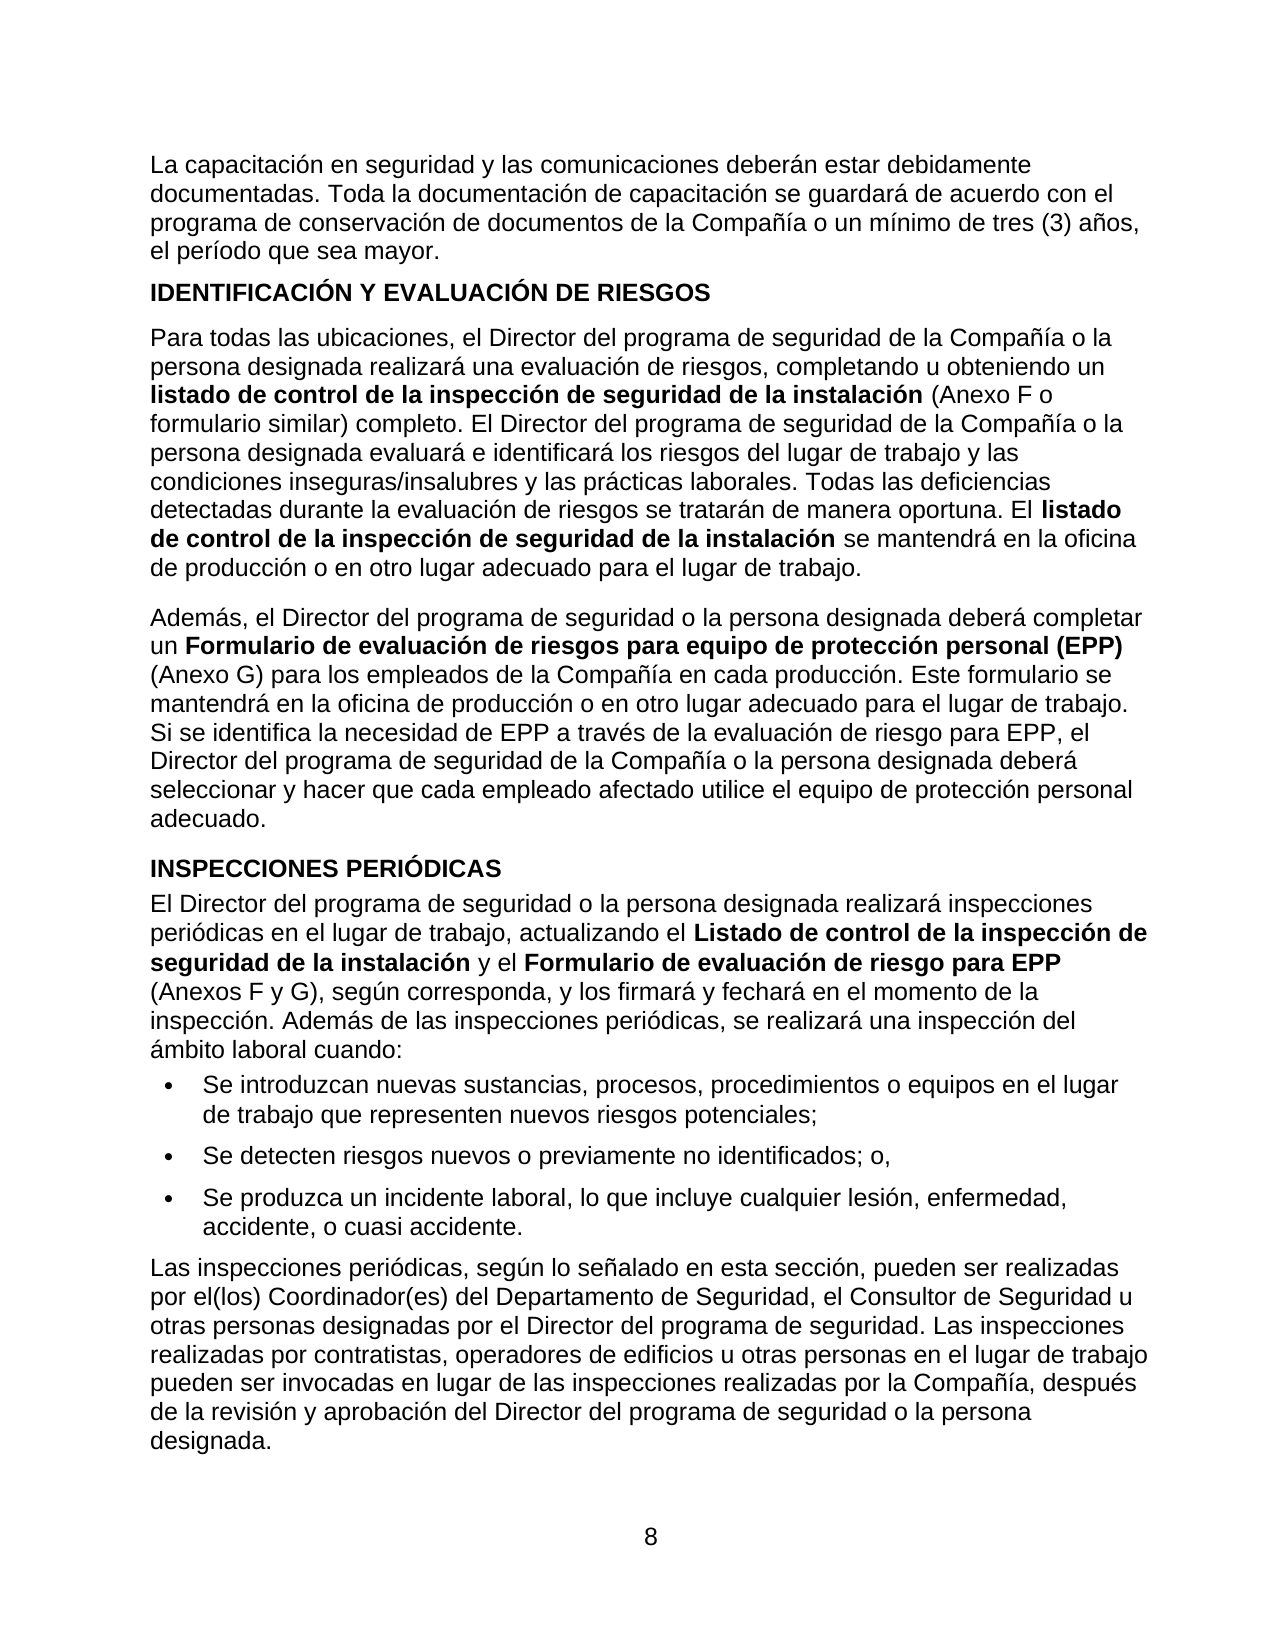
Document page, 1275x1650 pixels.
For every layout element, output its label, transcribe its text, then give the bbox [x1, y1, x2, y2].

list Se produzca un incidente laboral, lo que incluye cualquier lesión, enfermedad, accidente, o cuasi accidente. [165, 1183, 1152, 1241]
subtitle INSPECCIONES PERIÓDICAS [150, 853, 1152, 883]
text IDENTIFICACIÓN Y EVALUACIÓN DE RIESGOS [150, 277, 1152, 306]
text Además, el Director del programa de seguridad o la persona designada deberá completar un Formulario de evaluación de riesgos para equipo de protección personal (EPP) (Anexo G) para los empleados de la Compañía en cada producción. Este formulario se mantendrá en la oficina de producción o en otro lugar adecuado para el lugar de trabajo. Si se identifica la necesidad de EPP a través de la evaluación de riesgo para EPP, el Director del programa de seguridad de la Compañía o la persona designada deberá seleccionar y hacer que cada empleado afectado utilice el equipo de protección personal adecuado. [150, 603, 1152, 833]
text Las inspecciones periódicas, según lo señalado en esta sección, pueden ser realizadas por el(los) Coordinador(es) del Departamento de Seguridad, el Consultor de Seguridad u otras personas designadas por el Director del programa de seguridad. Las inspecciones realizadas por contratistas, operadores de edificios u otras personas en el lugar de trabajo pueden ser invocadas en lugar de las inspecciones realizadas por la Compañía, después de la revisión y aprobación del Director del programa de seguridad o la persona designada. [150, 1253, 1152, 1455]
subtitle El Director del programa de seguridad o la persona designada realizará inspecciones periódicas en el lugar de trabajo, actualizando el Listado de control de la inspección de seguridad de la instalación y el Formulario de evaluación de riesgo para EPP (Anexos F y G), según corresponda, y los firmará y fechará en el momento de la inspección. Además de las inspecciones periódicas, se realizará una inspección del ámbito laboral cuando: [150, 889, 1152, 1064]
text La capacitación en seguridad y las comunicaciones deberán estar debidamente documentadas. Toda la documentación de capacitación se guardará de acuerdo con el programa de conservación de documentos de la Compañía o un mínimo de tres (3) años, el período que sea mayor. [150, 150, 1152, 265]
text Para todas las ubicaciones, el Director del programa de seguridad de la Compañía o la persona designada realizará una evaluación de riesgos, completando u obteniendo un listado de control de la inspección de seguridad de la instalación (Anexo F o formulario similar) completo. El Director del programa de seguridad de la Compañía o la persona designada evaluará e identificará los riesgos del lugar de trabajo y las condiciones inseguras/insalubres y las prácticas laborales. Todas las deficiencias detectadas durante la evaluación de riesgos se tratarán de manera oportuna. El listado de control de la inspección de seguridad de la instalación se mantendrá en la oficina de producción o en otro lugar adecuado para el lugar de trabajo. [150, 323, 1152, 582]
list Se detecten riesgos nuevos o previamente no identificados; o, [165, 1141, 1152, 1170]
list Se introduzcan nuevas sustancias, procesos, procedimientos o equipos en el lugar de trabajo que representen nuevos riesgos potenciales; [165, 1070, 1152, 1128]
